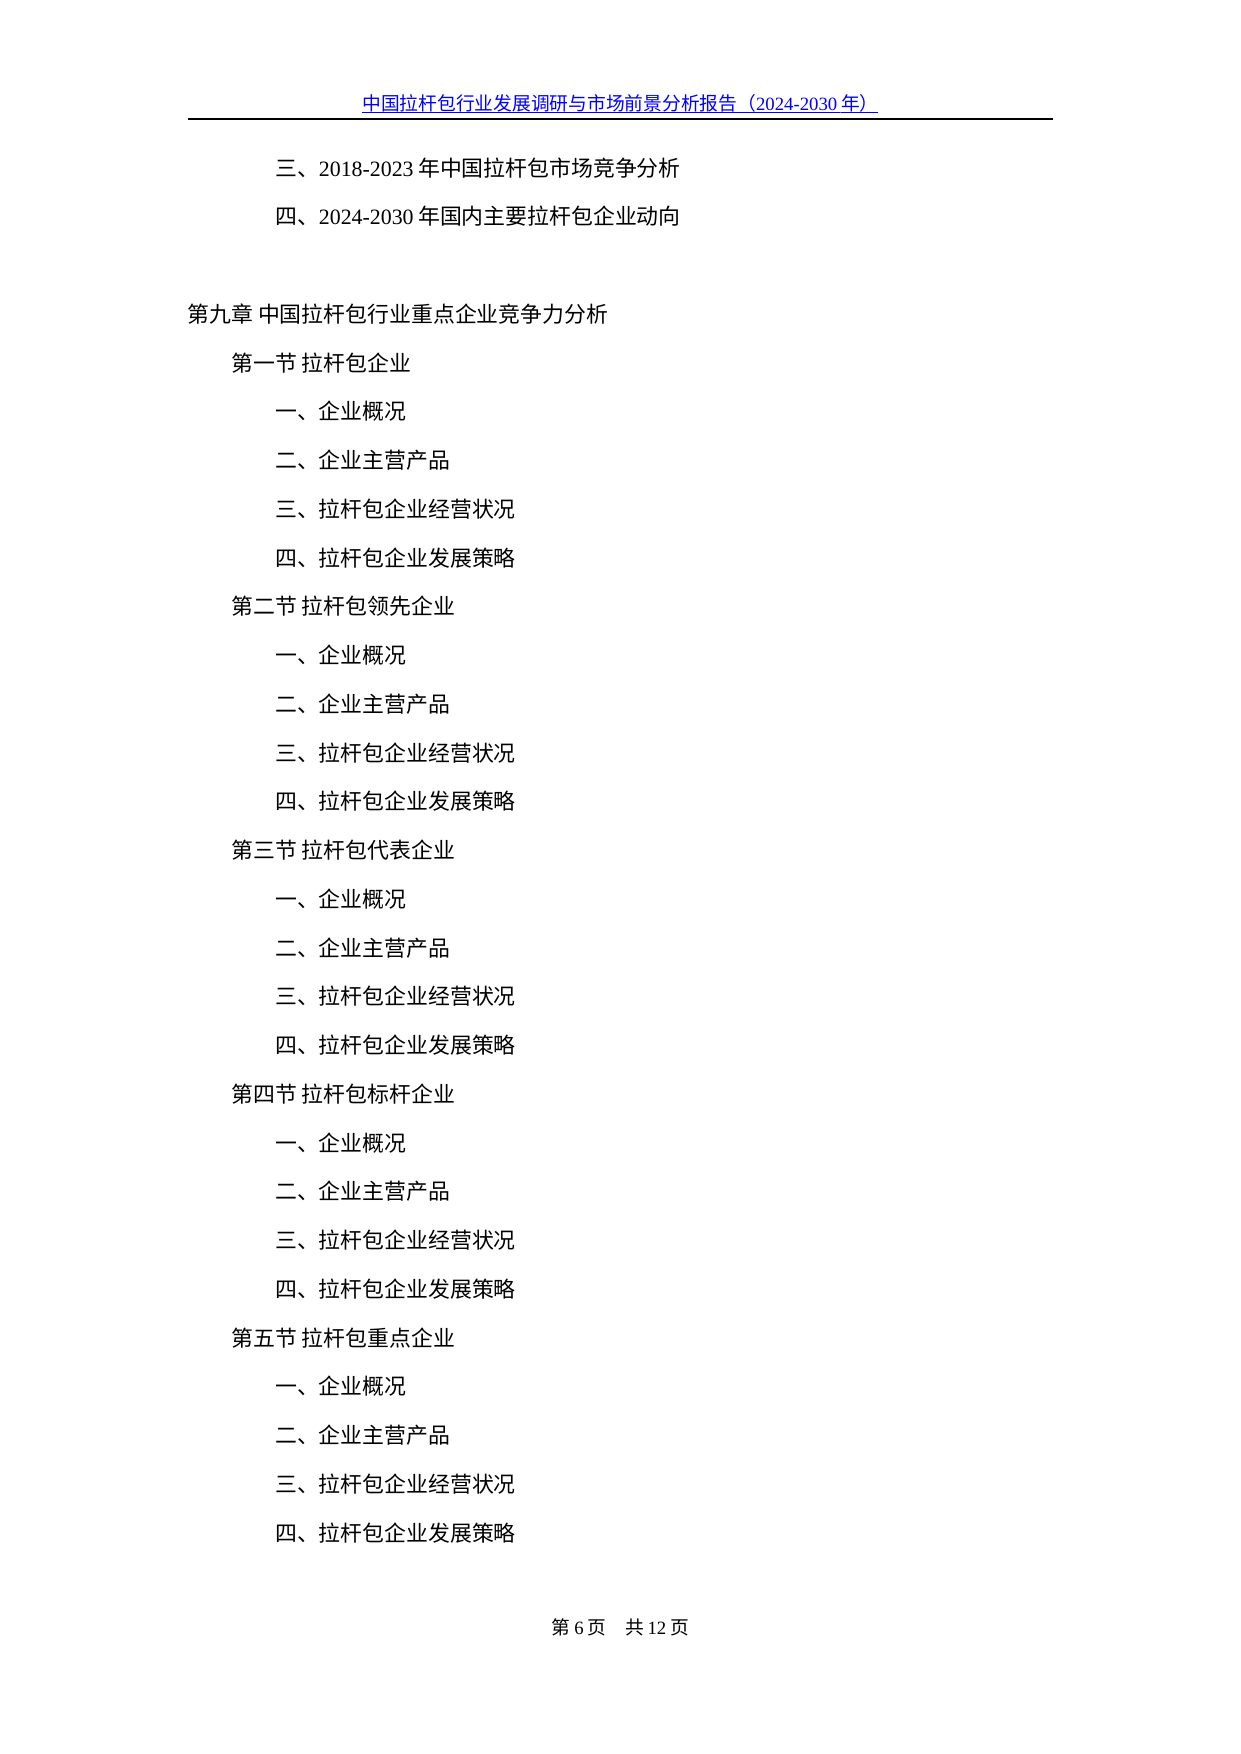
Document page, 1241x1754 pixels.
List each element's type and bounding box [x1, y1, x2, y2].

text [187, 150, 1053, 1548]
